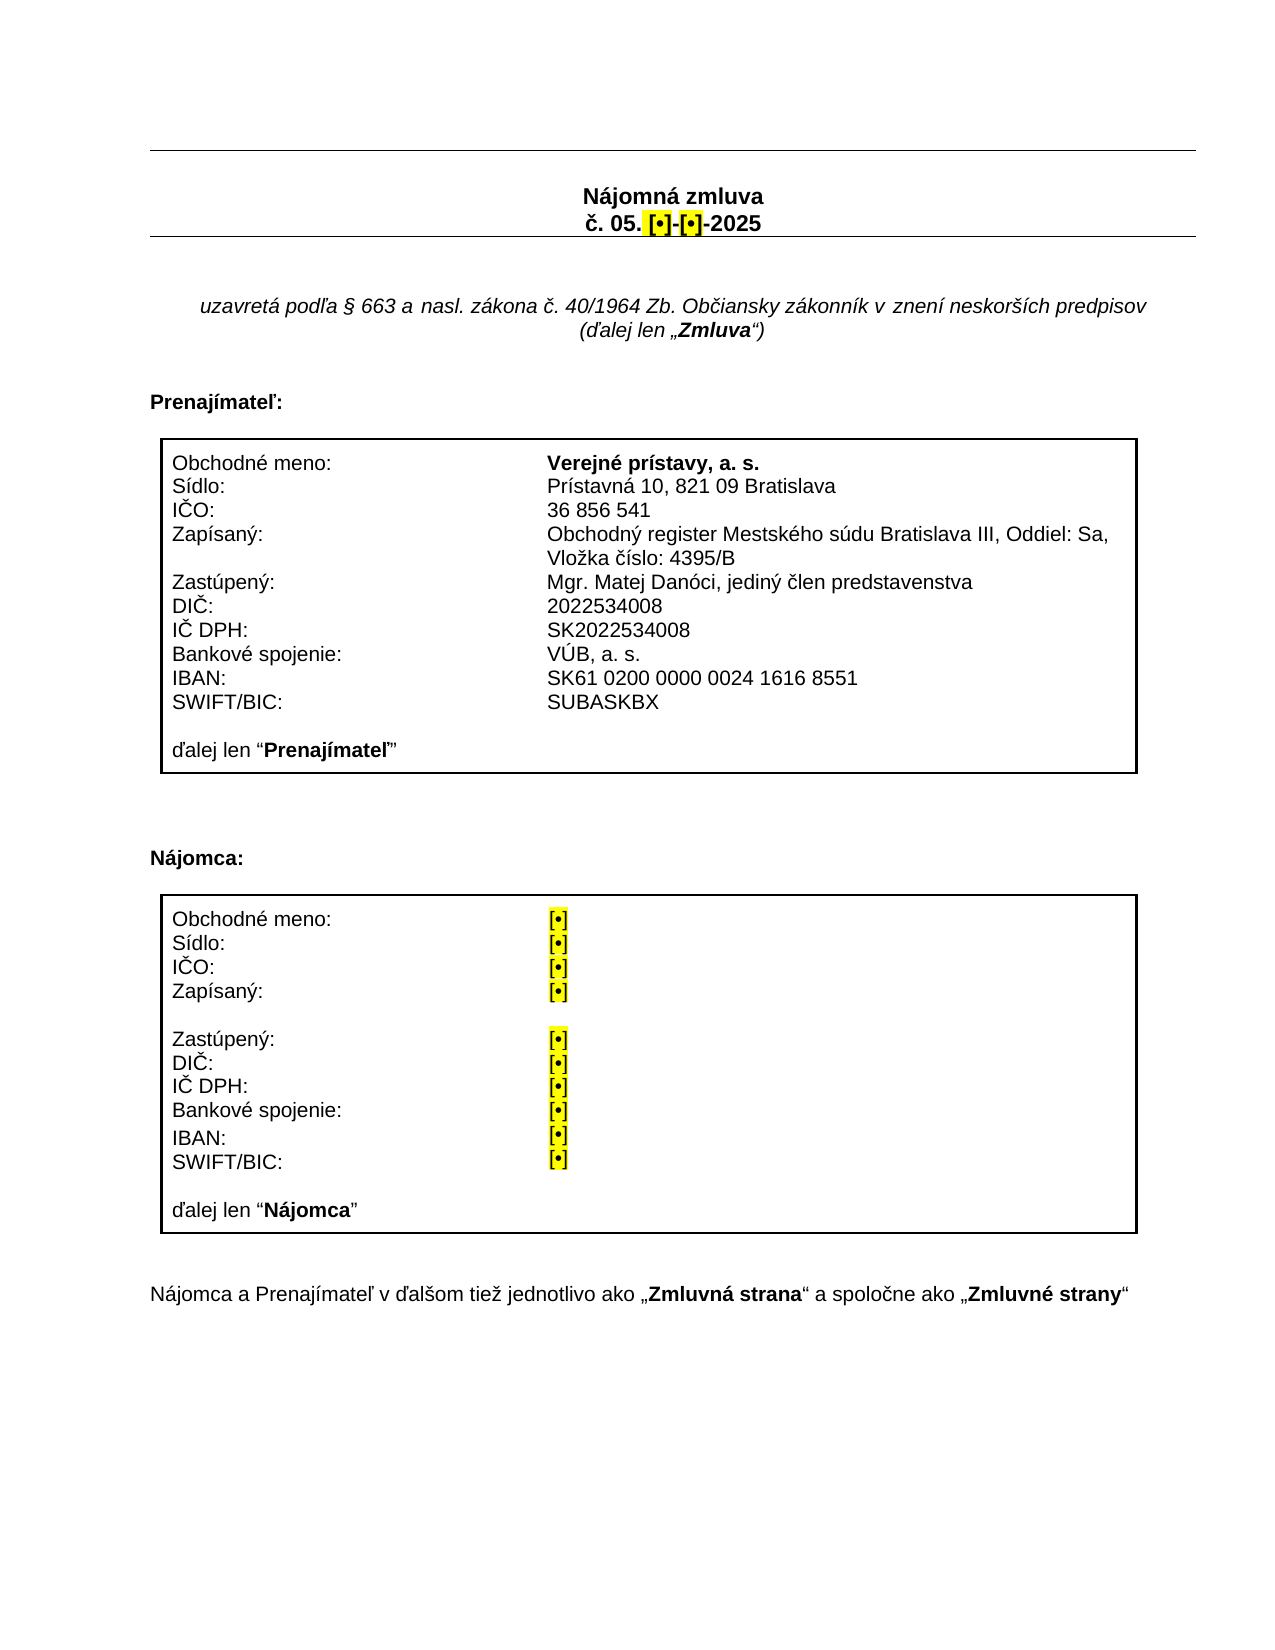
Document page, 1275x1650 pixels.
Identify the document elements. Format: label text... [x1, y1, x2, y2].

table_header Obchodné meno: Verejné prístavy, a. s. Sídlo: Prístavná 10, 821 09 Bratislava IČO: 36 856 541 Zapísaný: Obchodný register Mestského súdu Bratislava III, Oddiel: Sa, Vložka číslo: 4395/B Zastúpený: Mgr. Matej Danóci, jediný člen predstavenstva DIČ: 2022534008 IČ DPH: SK2022534008 Bankové spojenie: VÚB, a. s. IBAN: SK61 0200 0000 0024 1616 8551 SWIFT/BIC: SUBASKBX ďalej len “Prenajímateľ” [163, 440, 1135, 772]
text č. 05. [•]-[•]-2025 [703, 210, 1196, 236]
text Nájomná zmluva [150, 183, 1196, 210]
table_header [•] [•] [•] [•] [•] [•] [•] [•] [•] [•] [538, 896, 1135, 1232]
text Nájomca a Prenajímateľ v ďalšom tiež jednotlivo ako „Zmluvná strana“ a spoločne ako „Zmluvné strany“ [150, 1282, 1196, 1306]
table_header Obchodné meno: Sídlo: IČO: Zapísaný: Zastúpený: DIČ: IČ DPH: Bankové spojenie: IBAN: SWIFT/BIC: ďalej len “Nájomca” [163, 896, 537, 1232]
text Prenajímateľ: [150, 390, 1196, 414]
text Nájomca: [150, 846, 1196, 870]
text č. 05. [•]-[•]-2025 [150, 210, 642, 236]
text uzavretá podľa § 663 a nasl. zákona č. 40/1964 Zb. Občiansky zákonník v znení neskorších predpisov [150, 294, 1196, 318]
text (ďalej len „Zmluva“) [150, 318, 1196, 342]
